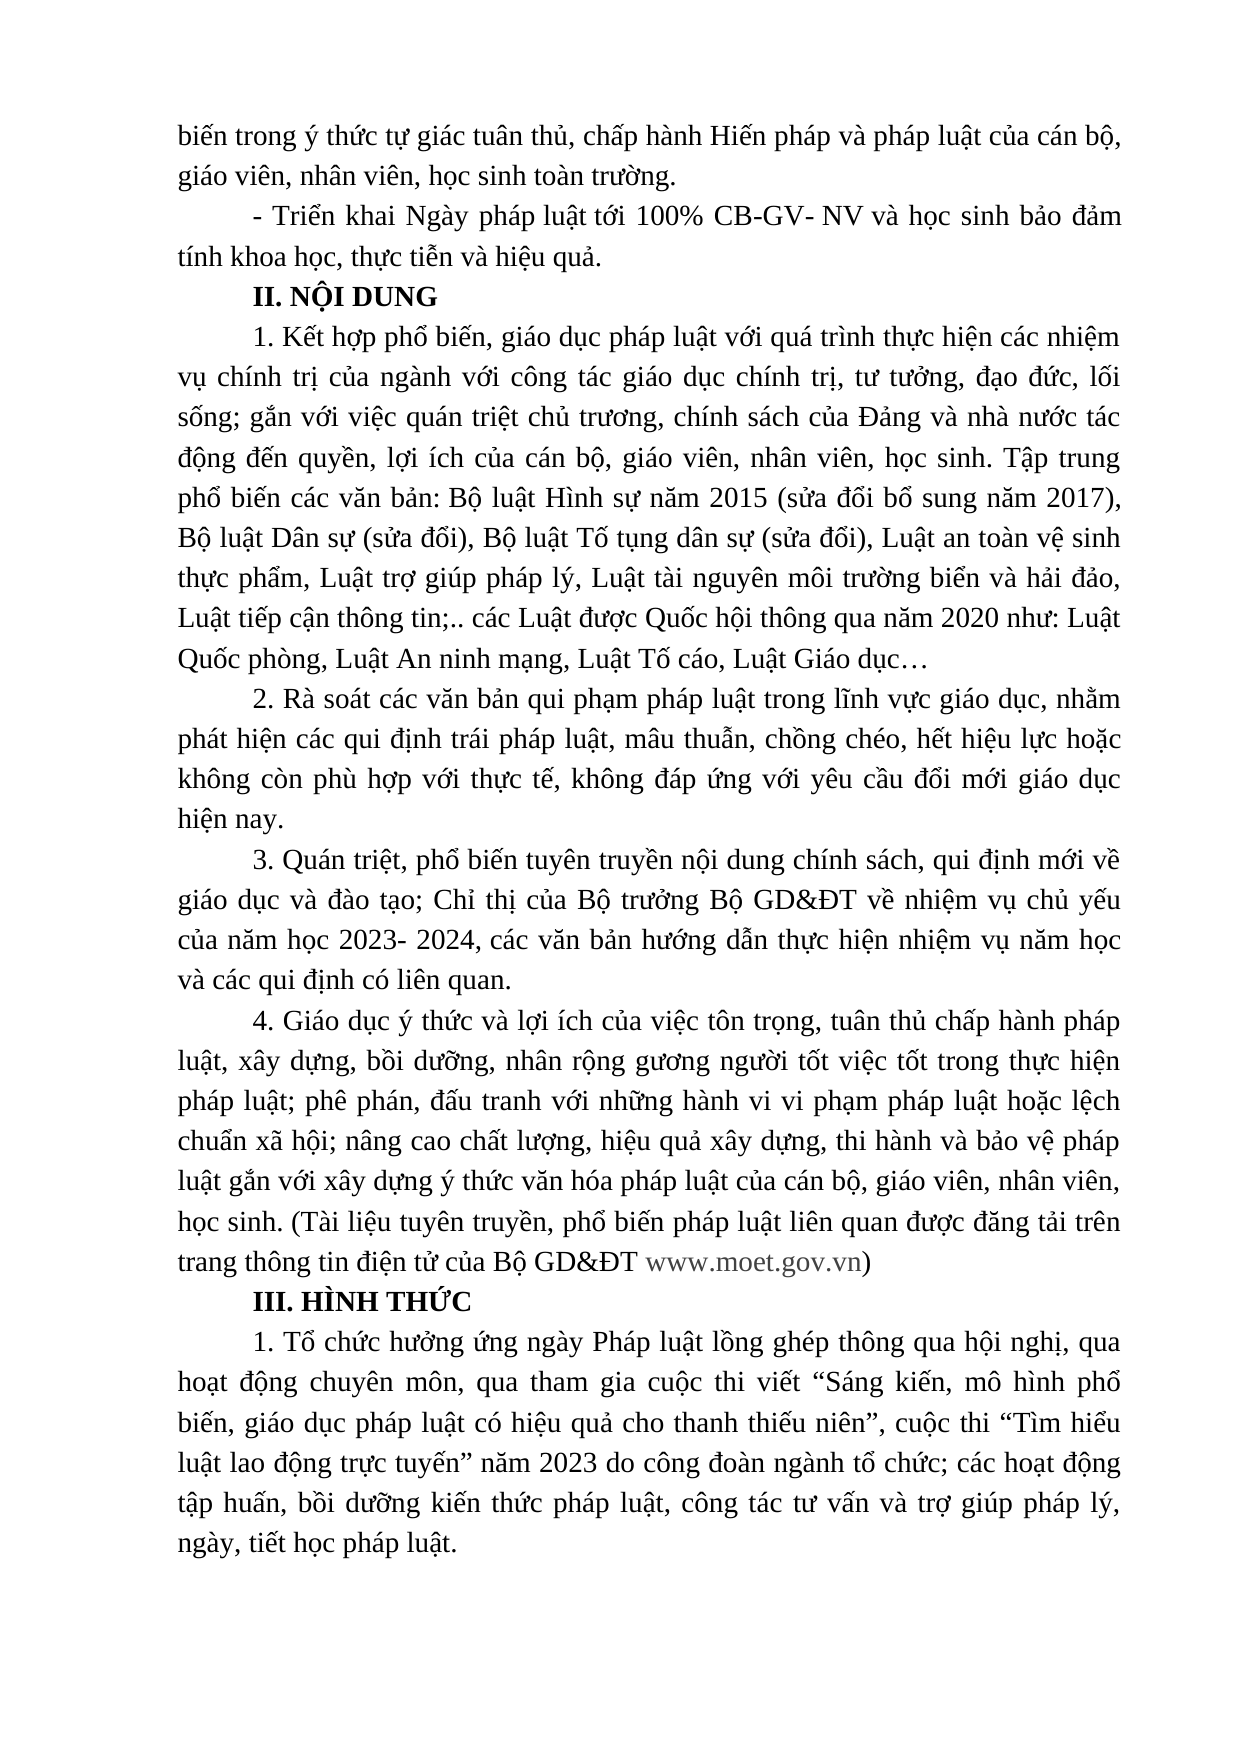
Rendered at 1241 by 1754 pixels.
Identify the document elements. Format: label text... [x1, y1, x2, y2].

text III. HÌNH THỨC [177, 1284, 1122, 1318]
text 4. Giáo dục ý thức và lợi ích của việc tôn trọng, tuân thủ chấp hành pháp luật, xây dựng, bồi dưỡng, nhân rộng gương người tốt việc tốt trong thực hiện pháp luật; phê phán, đấu tranh với những hành vi vi phạm pháp luật hoặc lệch chuẩn xã hội; nâng cao chất lượng, hiệu quả xây dựng, thi hành và bảo vệ pháp luật gắn với xây dựng ý thức văn hóa pháp luật của cán bộ, giáo viên, nhân viên, học sinh. (Tài liệu tuyên truyền, phổ biến pháp luật liên quan được đăng tải trên trang thông tin điện tử của Bộ GD&ĐT www.moet.gov.vn) [177, 1003, 1122, 1277]
text 1. Kết hợp phổ biến, giáo dục pháp luật với quá trình thực hiện các nhiệm vụ chính trị của ngành với công tác giáo dục chính trị, tư tưởng, đạo đức, lối sống; gắn với việc quán triệt chủ trương, chính sách của Đảng và nhà nước tác động đến quyền, lợi ích của cán bộ, giáo viên, nhân viên, học sinh. Tập trung phổ biến các văn bản: Bộ luật Hình sự năm 2015 (sửa đổi bổ sung năm 2017), Bộ luật Dân sự (sửa đổi), Bộ luật Tố tụng dân sự (sửa đổi), Luật an toàn vệ sinh thực phẩm, Luật trợ giúp pháp lý, Luật tài nguyên môi trường biển và hải đảo, Luật tiếp cận thông tin;.. các Luật được Quốc hội thông qua năm 2020 như: Luật Quốc phòng, Luật An ninh mạng, Luật Tố cáo, Luật Giáo dục… [177, 319, 1122, 674]
text 1. Tổ chức hưởng ứng ngày Pháp luật lồng ghép thông qua hội nghị, qua hoạt động chuyên môn, qua tham gia cuộc thi viết “Sáng kiến, mô hình phổ biến, giáo dục pháp luật có hiệu quả cho thanh thiếu niên”, cuộc thi “Tìm hiểu luật lao động trực tuyến” năm 2023 do công đoàn ngành tổ chức; các hoạt động tập huấn, bồi dưỡng kiến thức pháp luật, công tác tư vấn và trợ giúp pháp lý, ngày, tiết học pháp luật. [177, 1324, 1122, 1559]
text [177, 118, 1122, 192]
text - Triển khai Ngày pháp luật tới 100% CB-GV- NV và học sinh bảo đảm tính khoa học, thực tiễn và hiệu quả. [177, 198, 1122, 272]
text II. NỘI DUNG [177, 279, 1122, 312]
text 3. Quán triệt, phổ biến tuyên truyền nội dung chính sách, qui định mới về giáo dục và đào tạo; Chỉ thị của Bộ trưởng Bộ GD&ĐT về nhiệm vụ chủ yếu của năm học 2023- 2024, các văn bản hướng dẫn thực hiện nhiệm vụ năm học và các qui định có liên quan. [177, 842, 1122, 996]
text 2. Rà soát các văn bản qui phạm pháp luật trong lĩnh vực giáo dục, nhằm phát hiện các qui định trái pháp luật, mâu thuẫn, chồng chéo, hết hiệu lực hoặc không còn phù hợp với thực tế, không đáp ứng với yêu cầu đổi mới giáo dục hiện nay. [177, 681, 1122, 835]
